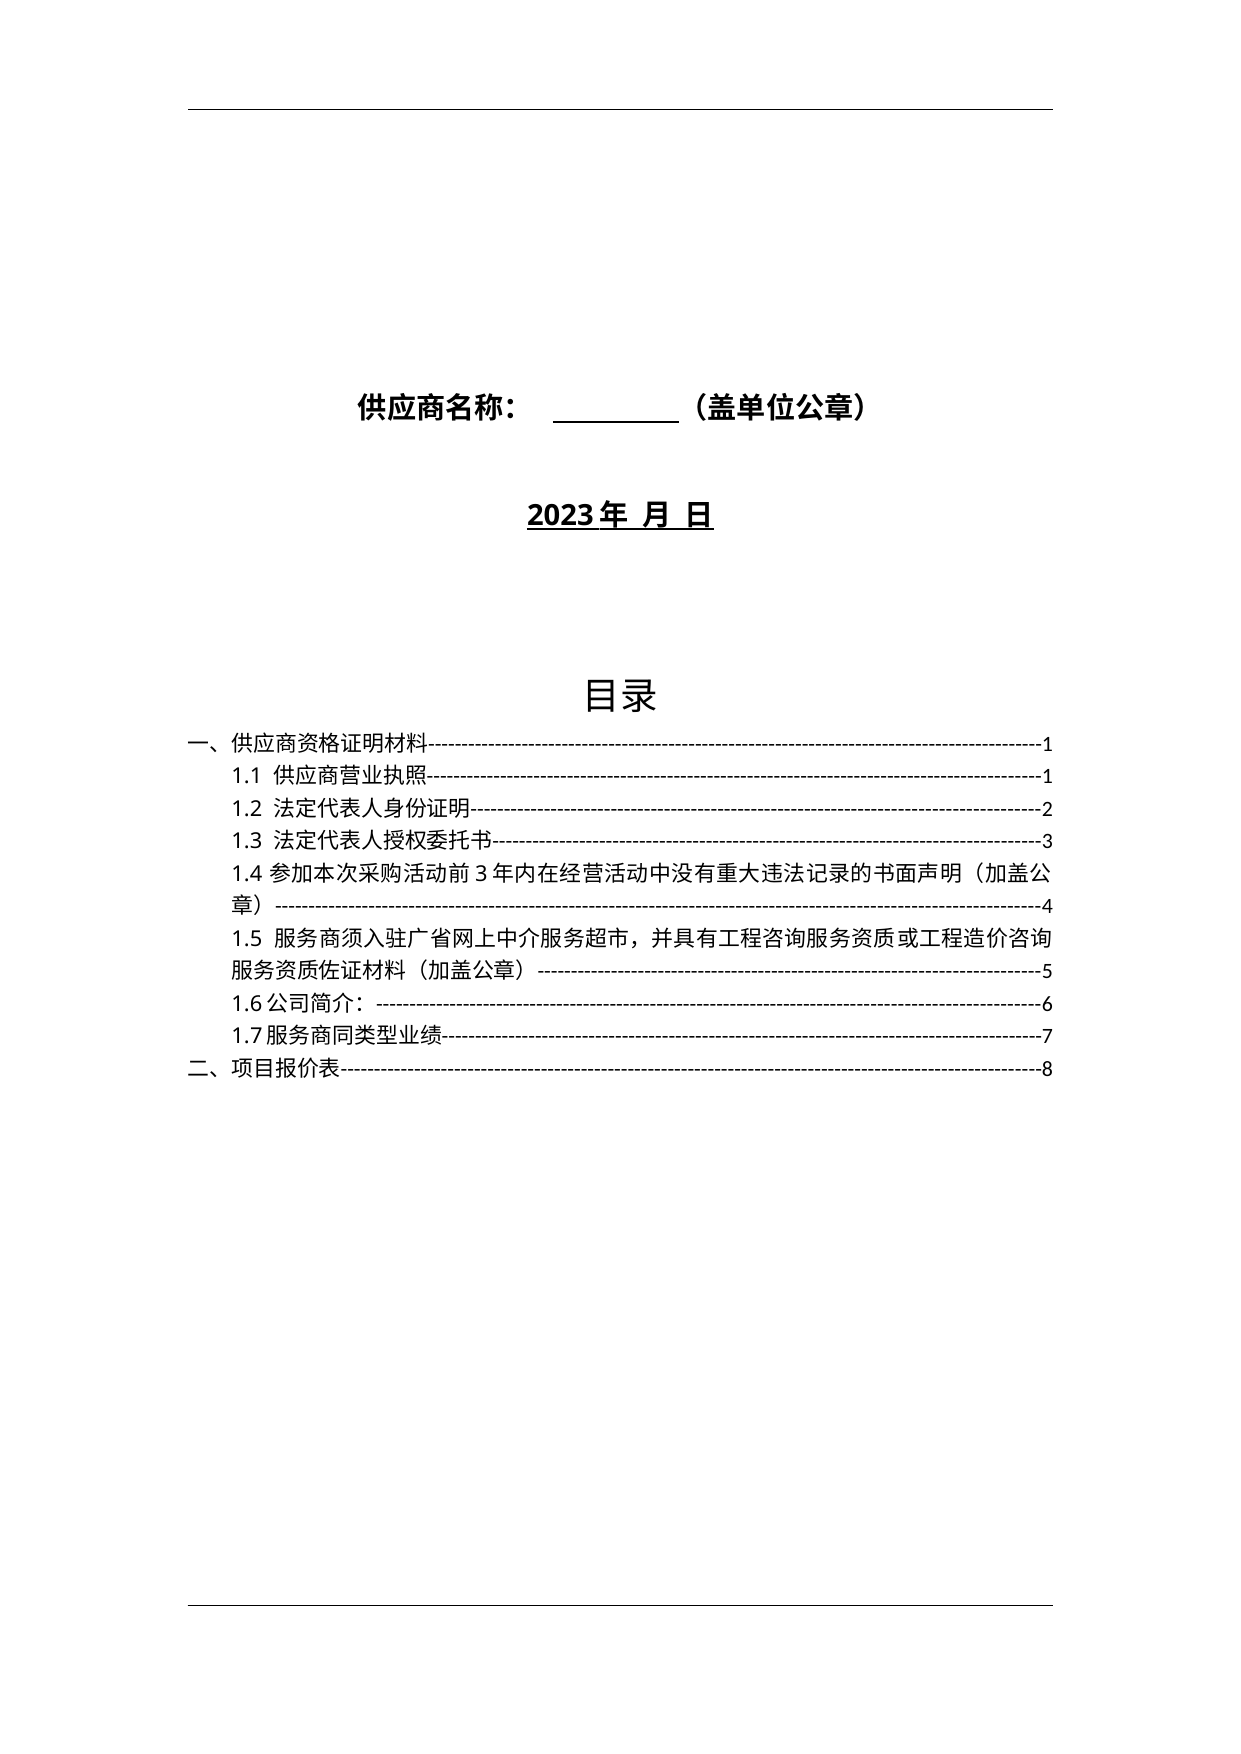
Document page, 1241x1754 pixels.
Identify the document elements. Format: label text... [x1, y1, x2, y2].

text 供应商名称： （盖单位公章） [187, 373, 1053, 438]
text 2023年 月 日 [187, 480, 1053, 545]
